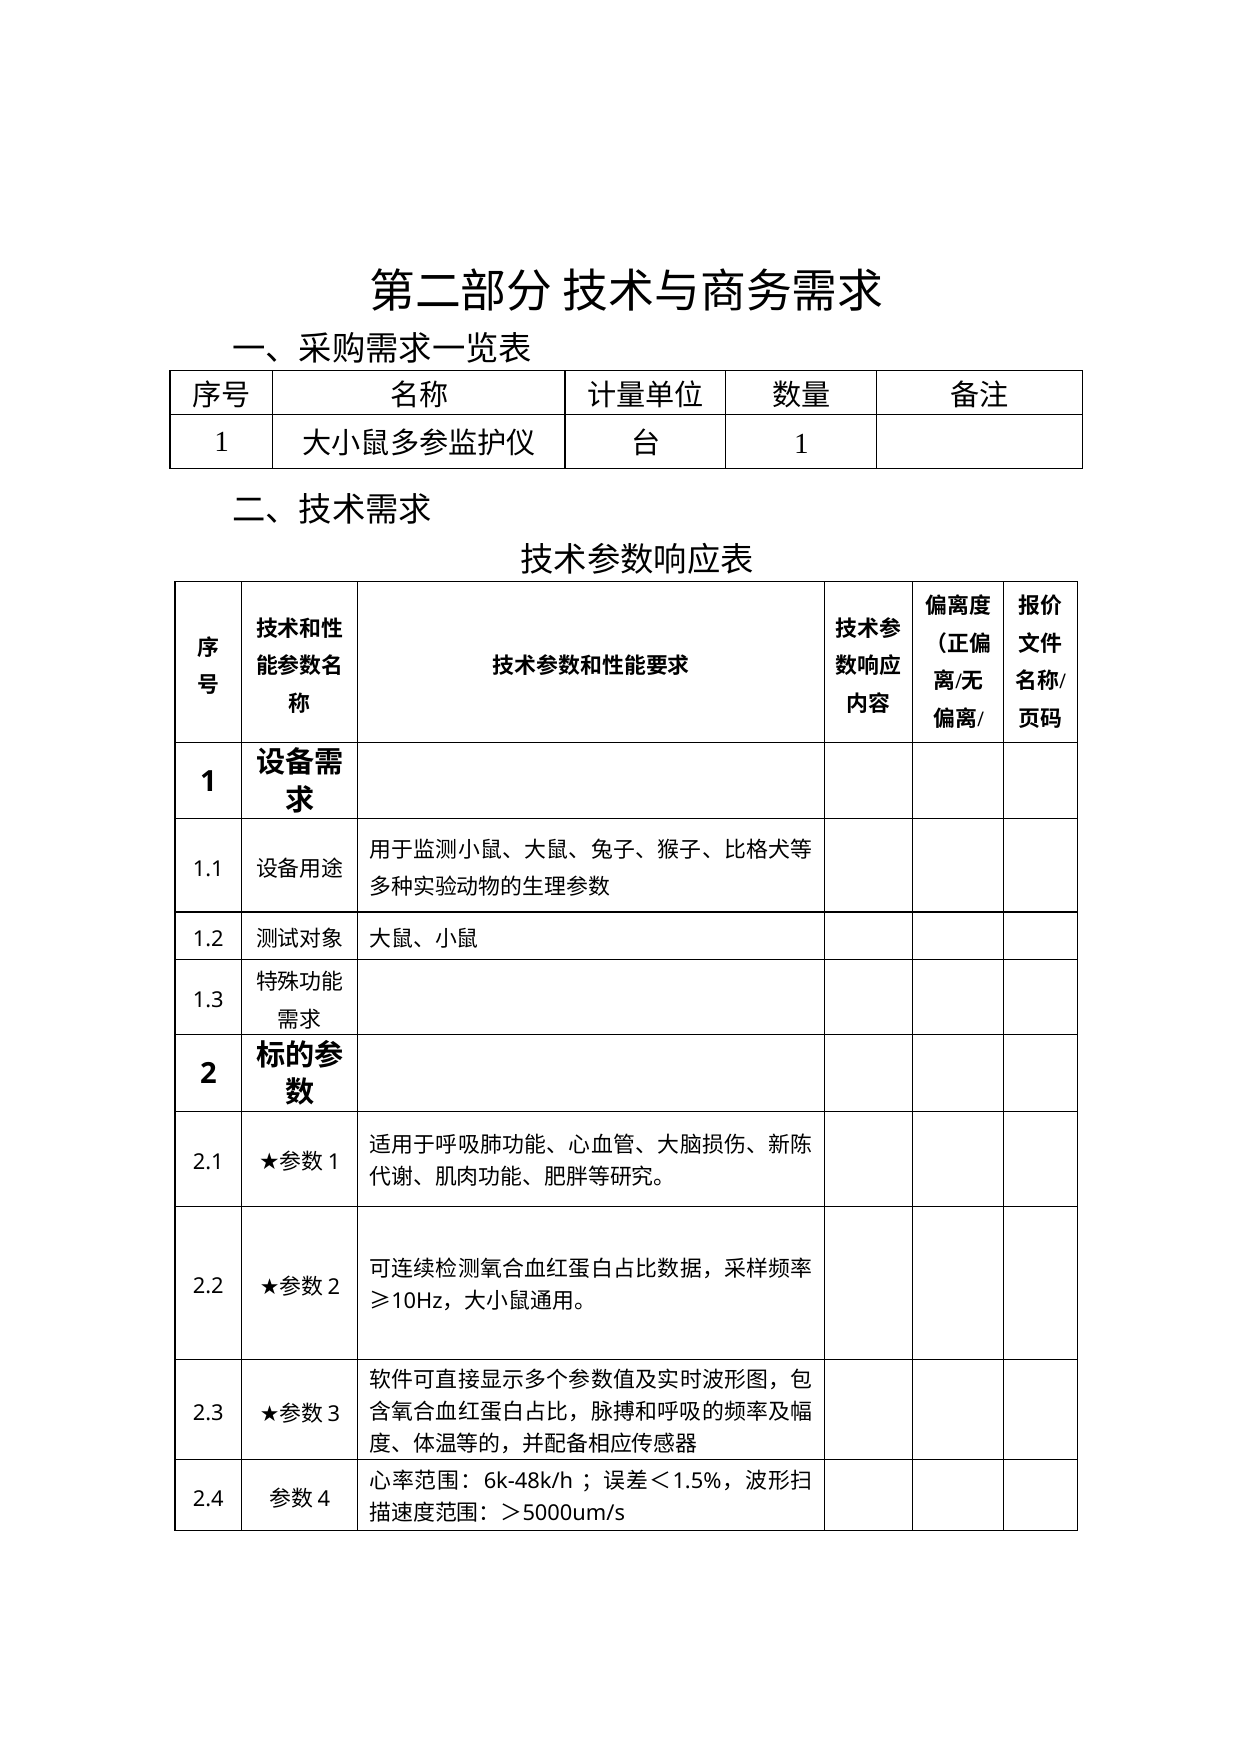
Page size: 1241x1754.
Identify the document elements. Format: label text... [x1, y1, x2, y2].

table_cell [825, 960, 912, 1034]
table_cell [825, 1112, 912, 1206]
table_header 技术和性能参数名称 [242, 582, 357, 742]
table_cell [877, 415, 1082, 468]
table_cell ★参数1 [242, 1112, 357, 1206]
table_header 技术参数和性能要求 [358, 582, 824, 742]
table_cell 大小鼠多参监护仪 [273, 415, 564, 468]
table_cell [825, 1035, 912, 1111]
table_cell 大鼠、小鼠 [358, 913, 824, 959]
table_cell [825, 1460, 912, 1530]
table_cell 参数4 [242, 1460, 357, 1530]
table_header 备注 [877, 371, 1082, 414]
table_cell 台 [566, 415, 725, 468]
table_cell ★参数3 [242, 1360, 357, 1459]
table_cell 1.3 [176, 960, 241, 1034]
table_cell 心率范围：6k-48k/h ；误差＜1.5%，波形扫描速度范围：＞5000um/s [358, 1460, 824, 1530]
table_cell [1004, 1112, 1077, 1206]
table_header 技术参数响应内容 [825, 582, 912, 742]
table_cell [1004, 960, 1077, 1034]
table_cell 软件可直接显示多个参数值及实时波形图，包含氧合血红蛋白占比，脉搏和呼吸的频率及幅度、体温等的，并配备相应传感器 [358, 1360, 824, 1459]
table_cell [1004, 1360, 1077, 1459]
list 技术与商务需求 [165, 254, 1087, 320]
table_header 数量 [726, 371, 876, 414]
table_cell 用于监测小鼠、大鼠、兔子、猴子、比格犬等多种实验动物的生理参数 [358, 819, 824, 911]
table_cell [1004, 1035, 1077, 1111]
table_cell 2.3 [176, 1360, 241, 1459]
table_cell [1004, 913, 1077, 959]
table_cell 可连续检测氧合血红蛋白占比数据，采样频率≥10Hz，大小鼠通用。 [358, 1207, 824, 1359]
table_cell 1.2 [176, 913, 241, 959]
table_cell 1 [176, 743, 241, 818]
table_cell [825, 1360, 912, 1459]
table_cell 测试对象 [242, 913, 357, 959]
table_header 序号 [171, 371, 272, 414]
table_cell [913, 819, 1003, 911]
table_header 名称 [273, 371, 564, 414]
table_header 偏离度（正偏离/无偏离/负偏离） [913, 582, 1003, 742]
table_cell [825, 819, 912, 911]
table_cell 1 [171, 415, 272, 468]
table_header 序号 [176, 582, 241, 742]
table_cell [825, 1207, 912, 1359]
table_cell [1004, 1207, 1077, 1359]
list 采购需求一览表 [165, 320, 1087, 370]
table_cell 设备需求 [242, 743, 357, 818]
table_cell [358, 960, 824, 1034]
table_cell 2.2 [176, 1207, 241, 1359]
table_cell 1.1 [176, 819, 241, 911]
table_cell [913, 913, 1003, 959]
table_cell ★参数2 [242, 1207, 357, 1359]
table_cell [913, 1035, 1003, 1111]
table_cell [913, 1207, 1003, 1359]
table_cell 标的参数 [242, 1035, 357, 1111]
table_cell 2 [176, 1035, 241, 1111]
table_cell [1004, 743, 1077, 818]
table_cell [1004, 1460, 1077, 1530]
table_cell [1004, 819, 1077, 911]
table_cell 特殊功能需求 [242, 960, 357, 1034]
table_cell [358, 743, 824, 818]
table_header 计量单位 [566, 371, 725, 414]
table_cell [913, 743, 1003, 818]
table_cell [913, 1112, 1003, 1206]
table_cell [913, 1360, 1003, 1459]
table_header 报价文件名称/页码 [1004, 582, 1077, 742]
list 技术需求 [165, 481, 1087, 531]
table_cell [825, 913, 912, 959]
table_cell 2.1 [176, 1112, 241, 1206]
table_cell [913, 960, 1003, 1034]
table_cell 1 [726, 415, 876, 468]
table_cell [913, 1460, 1003, 1530]
table_cell 设备用途 [242, 819, 357, 911]
table_cell [358, 1035, 824, 1111]
table_cell [825, 743, 912, 818]
table_cell 2.4 [176, 1460, 241, 1530]
list 技术参数响应表 [187, 531, 1087, 581]
table_cell 适用于呼吸肺功能、心血管、大脑损伤、新陈代谢、肌肉功能、肥胖等研究。 [358, 1112, 824, 1206]
